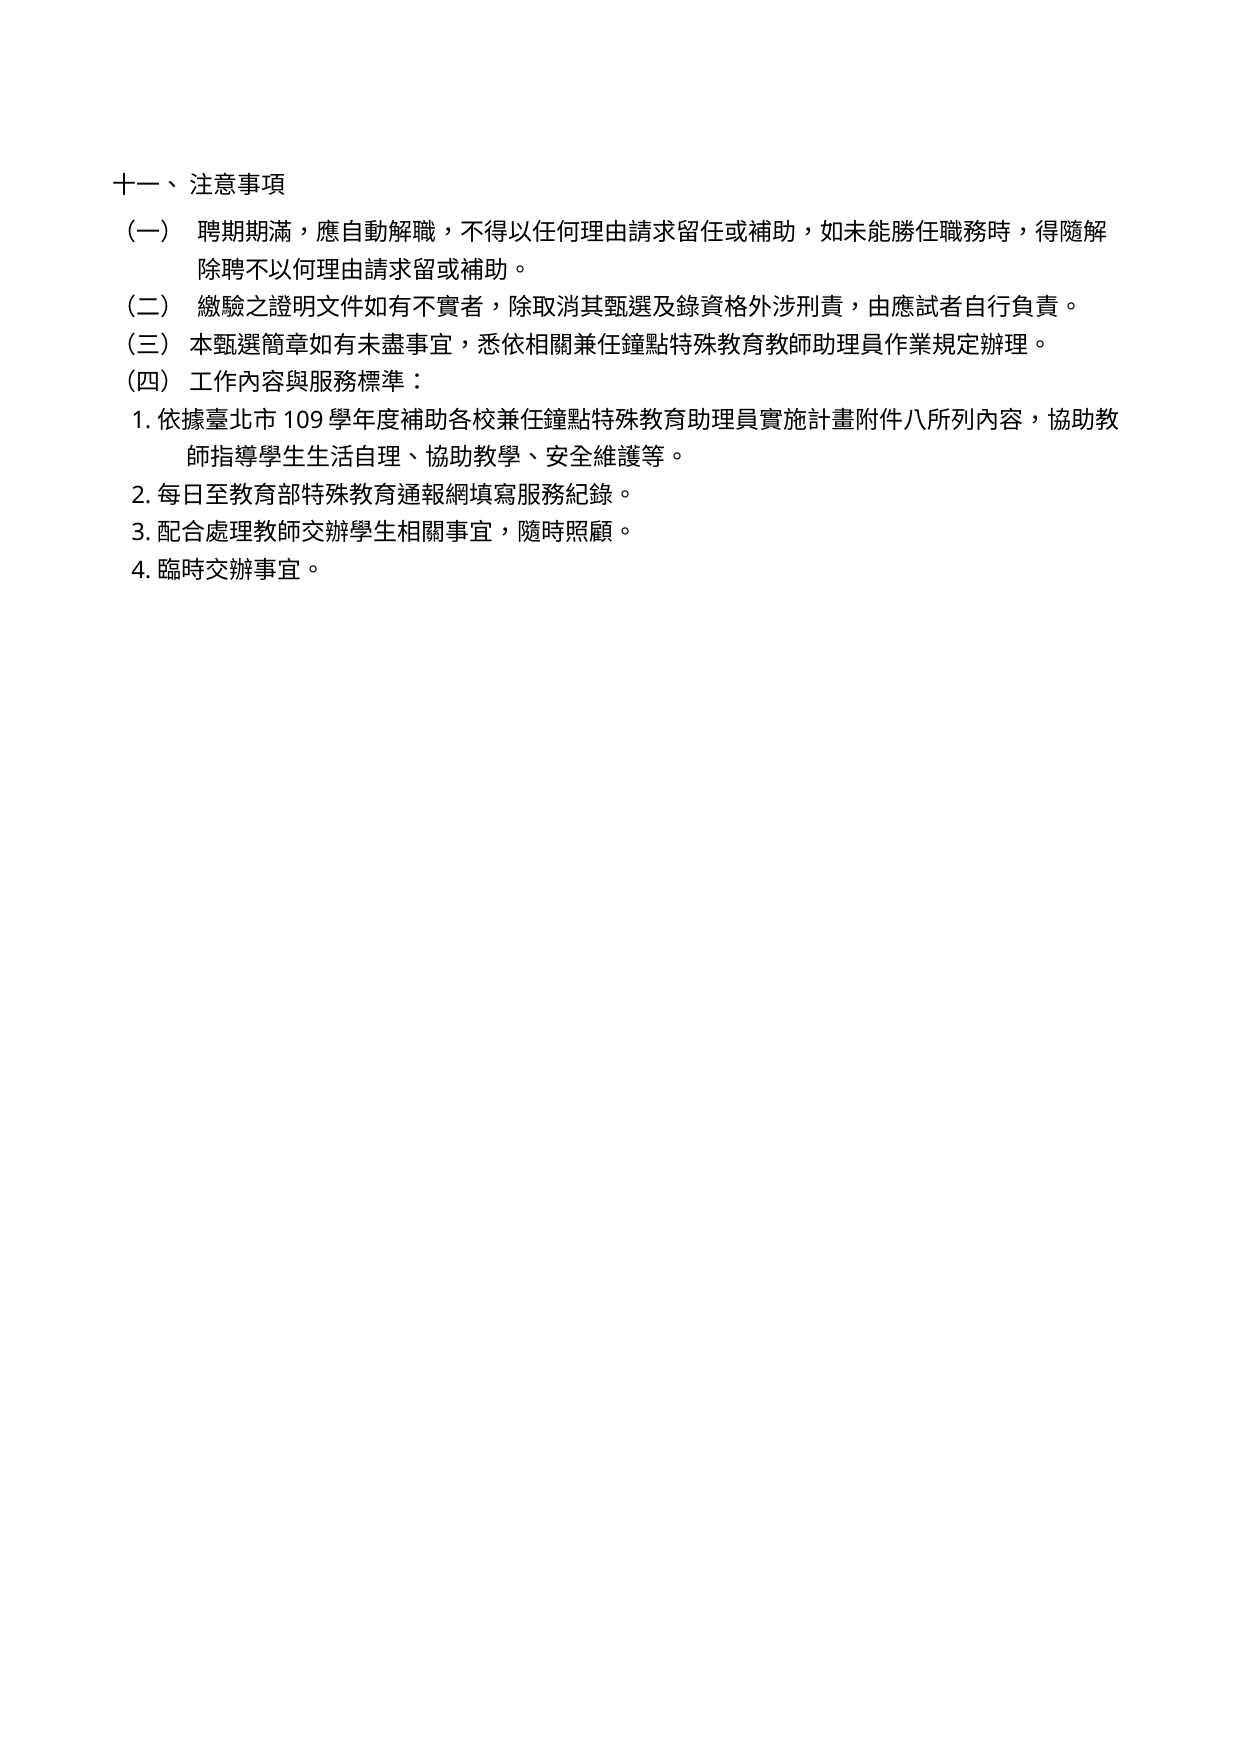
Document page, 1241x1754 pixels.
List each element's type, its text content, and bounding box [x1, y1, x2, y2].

list 聘期期滿，應自動解職，不得以任何理由請求留任或補助，如未能勝任職務時，得隨解 [112, 211, 1128, 249]
text 4. 臨時交辦事宜。 [112, 549, 1128, 586]
text 除聘不以何理由請求留或補助。 [197, 249, 1128, 286]
text 2. 每日至教育部特殊教育通報網填寫服務紀錄。 [112, 474, 1128, 511]
list 繳驗之證明文件如有不實者，除取消其甄選及錄資格外涉刑責，由應試者自行負責。 [112, 286, 1128, 324]
text （四） 工作內容與服務標準： [112, 361, 1128, 399]
text （三） 本甄選簡章如有未盡事宜，悉依相關兼任鐘點特殊教育教師助理員作業規定辦理。 [112, 324, 1128, 361]
text 3. 配合處理教師交辦學生相關事宜，隨時照顧。 [112, 511, 1128, 549]
text 1. 依據臺北市109學年度補助各校兼任鐘點特殊教育助理員實施計畫附件八所列內容，協助教師指導學生生活自理、協助教學、安全維護等。 [112, 399, 1128, 474]
text 十一、 注意事項 [112, 164, 1128, 202]
